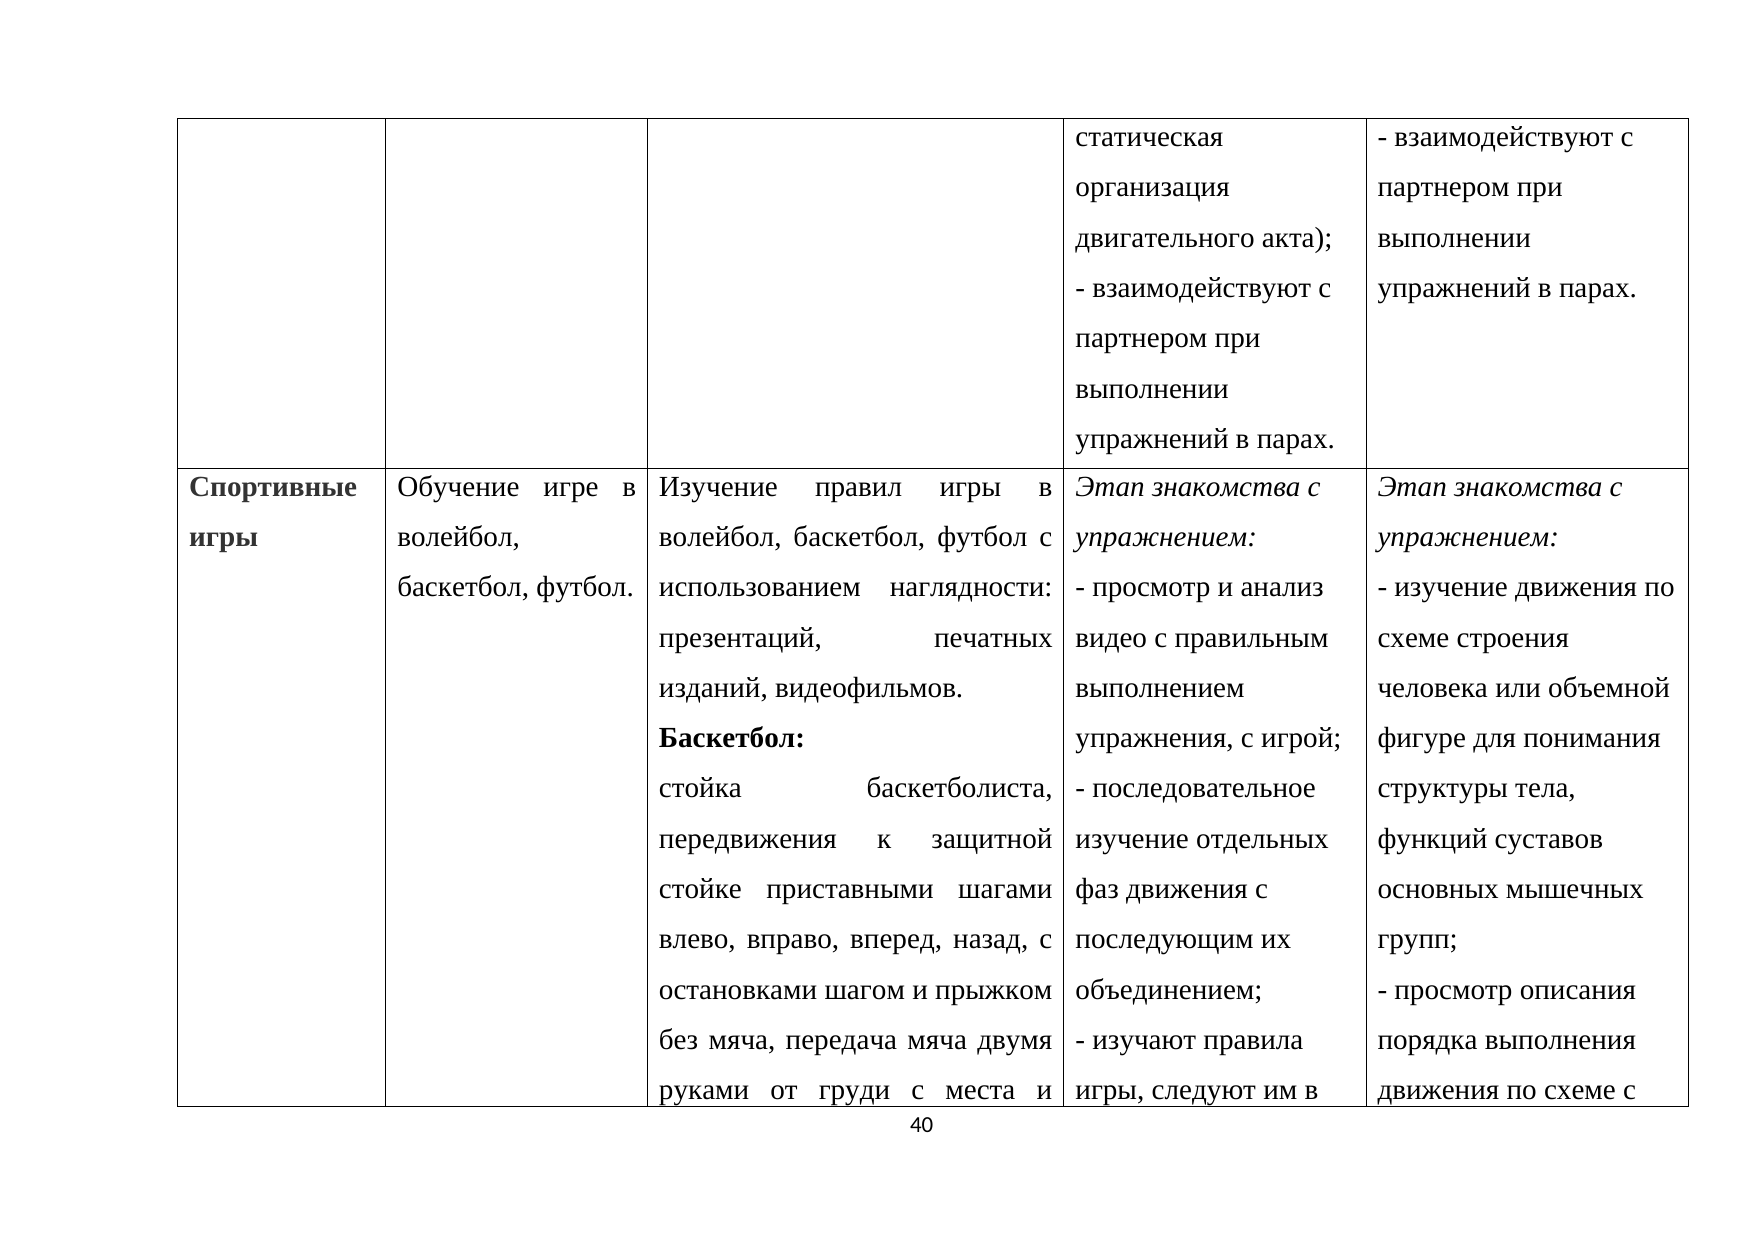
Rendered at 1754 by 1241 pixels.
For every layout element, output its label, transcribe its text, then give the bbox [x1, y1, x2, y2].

table_cell [178, 119, 385, 468]
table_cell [386, 469, 647, 1106]
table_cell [648, 469, 1063, 1106]
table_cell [1367, 119, 1688, 468]
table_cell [386, 119, 647, 468]
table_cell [1064, 469, 1366, 1106]
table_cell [1367, 469, 1688, 1106]
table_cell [1064, 119, 1366, 468]
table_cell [648, 119, 1063, 468]
table_cell Спортивные игры [178, 469, 385, 1106]
